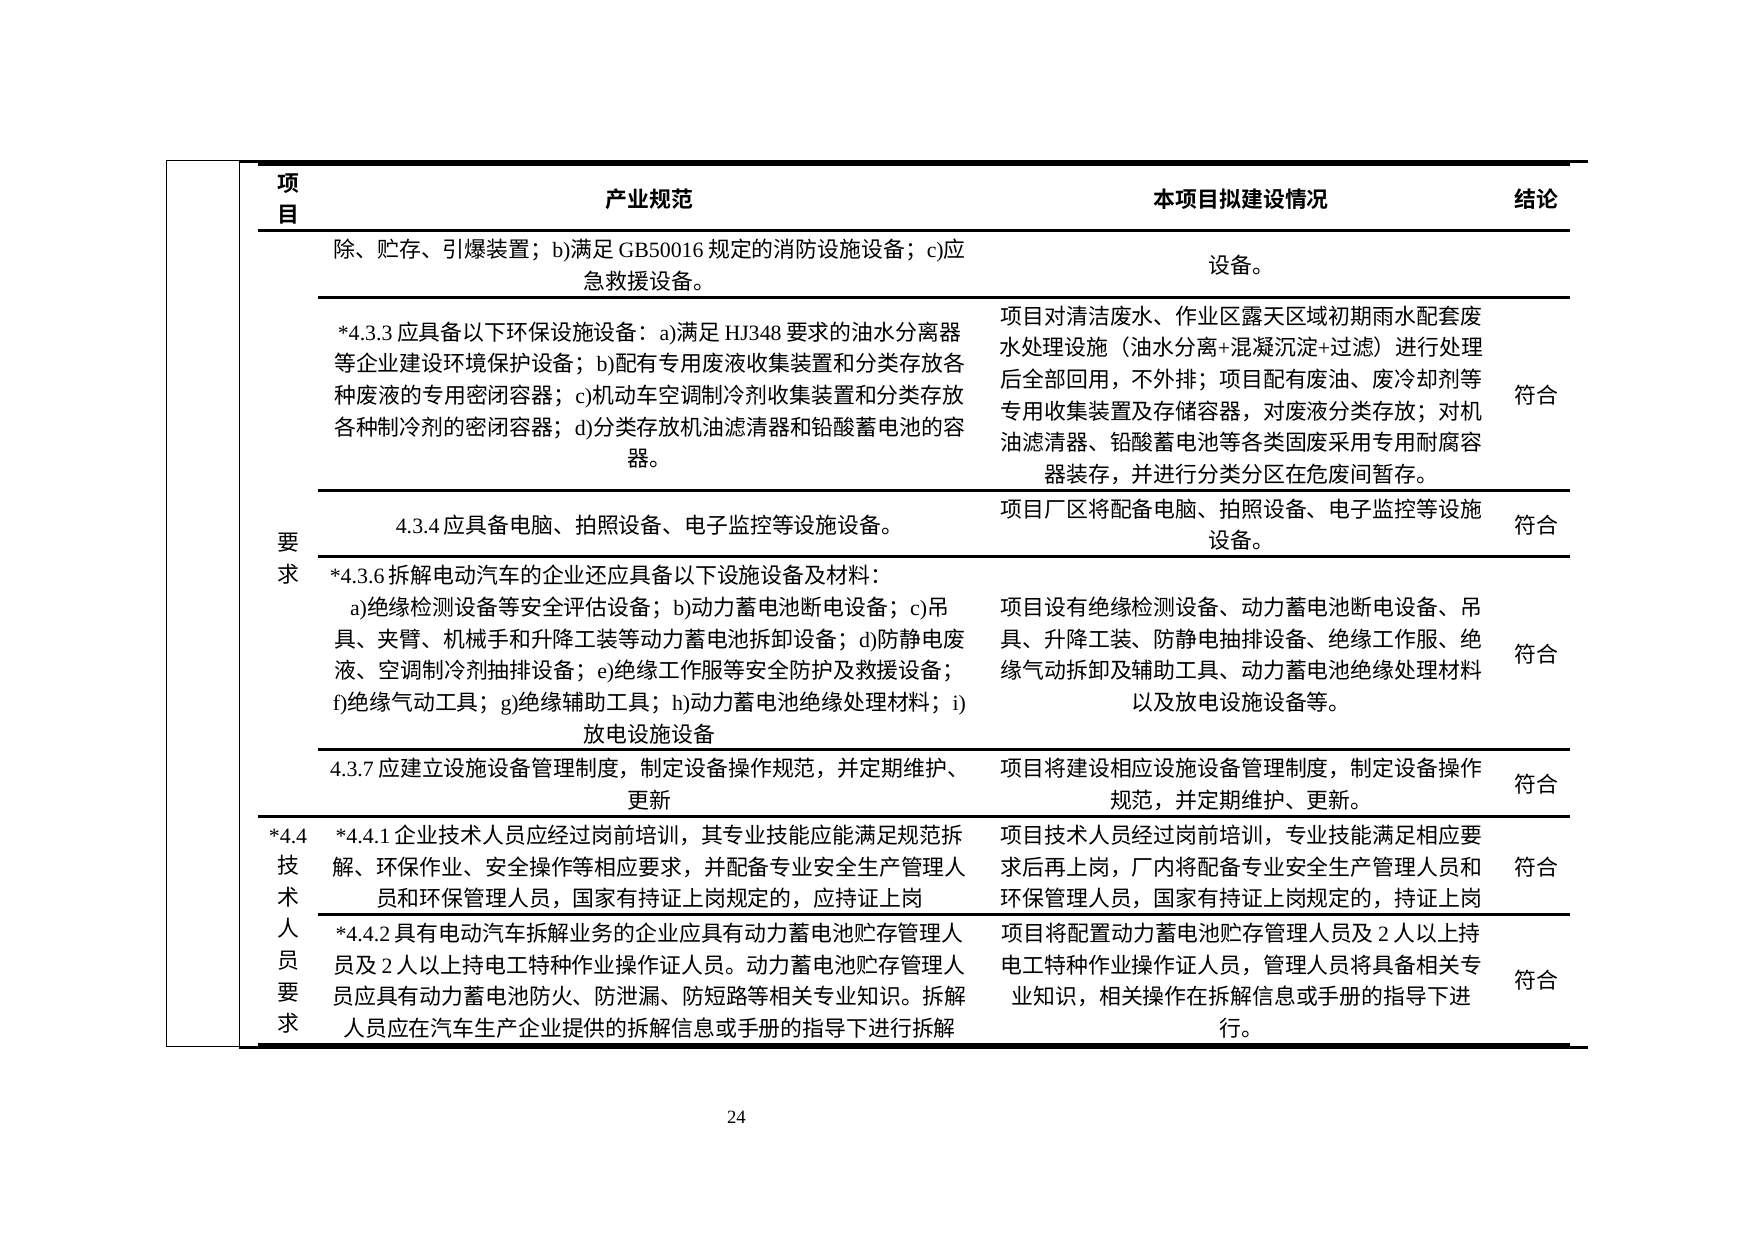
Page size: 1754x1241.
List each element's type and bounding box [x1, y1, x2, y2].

table_header [167, 161, 239, 1046]
table_header [240, 163, 1588, 1046]
